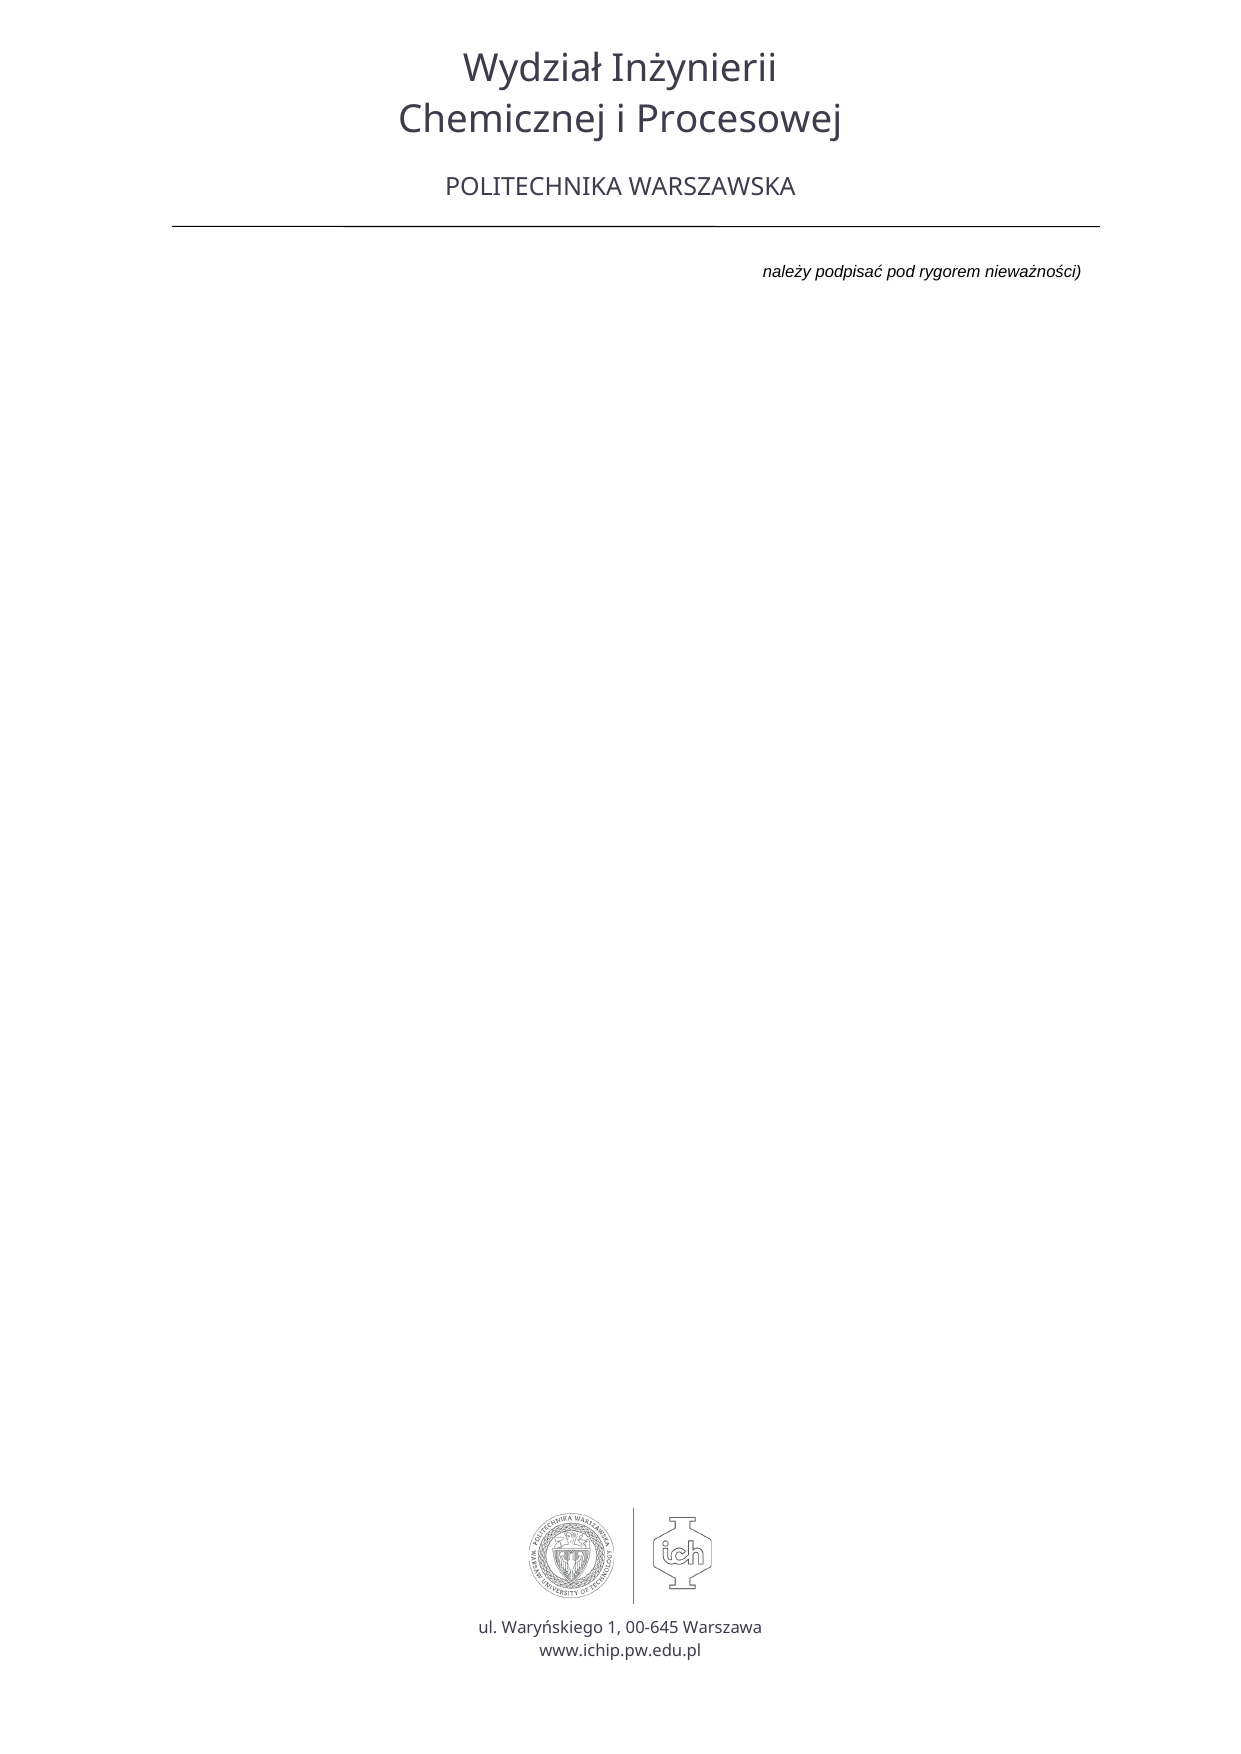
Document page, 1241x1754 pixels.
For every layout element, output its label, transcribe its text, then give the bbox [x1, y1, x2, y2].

text należy podpisać pod rygorem nieważności) [753, 262, 1092, 281]
picture [528, 1507, 712, 1604]
